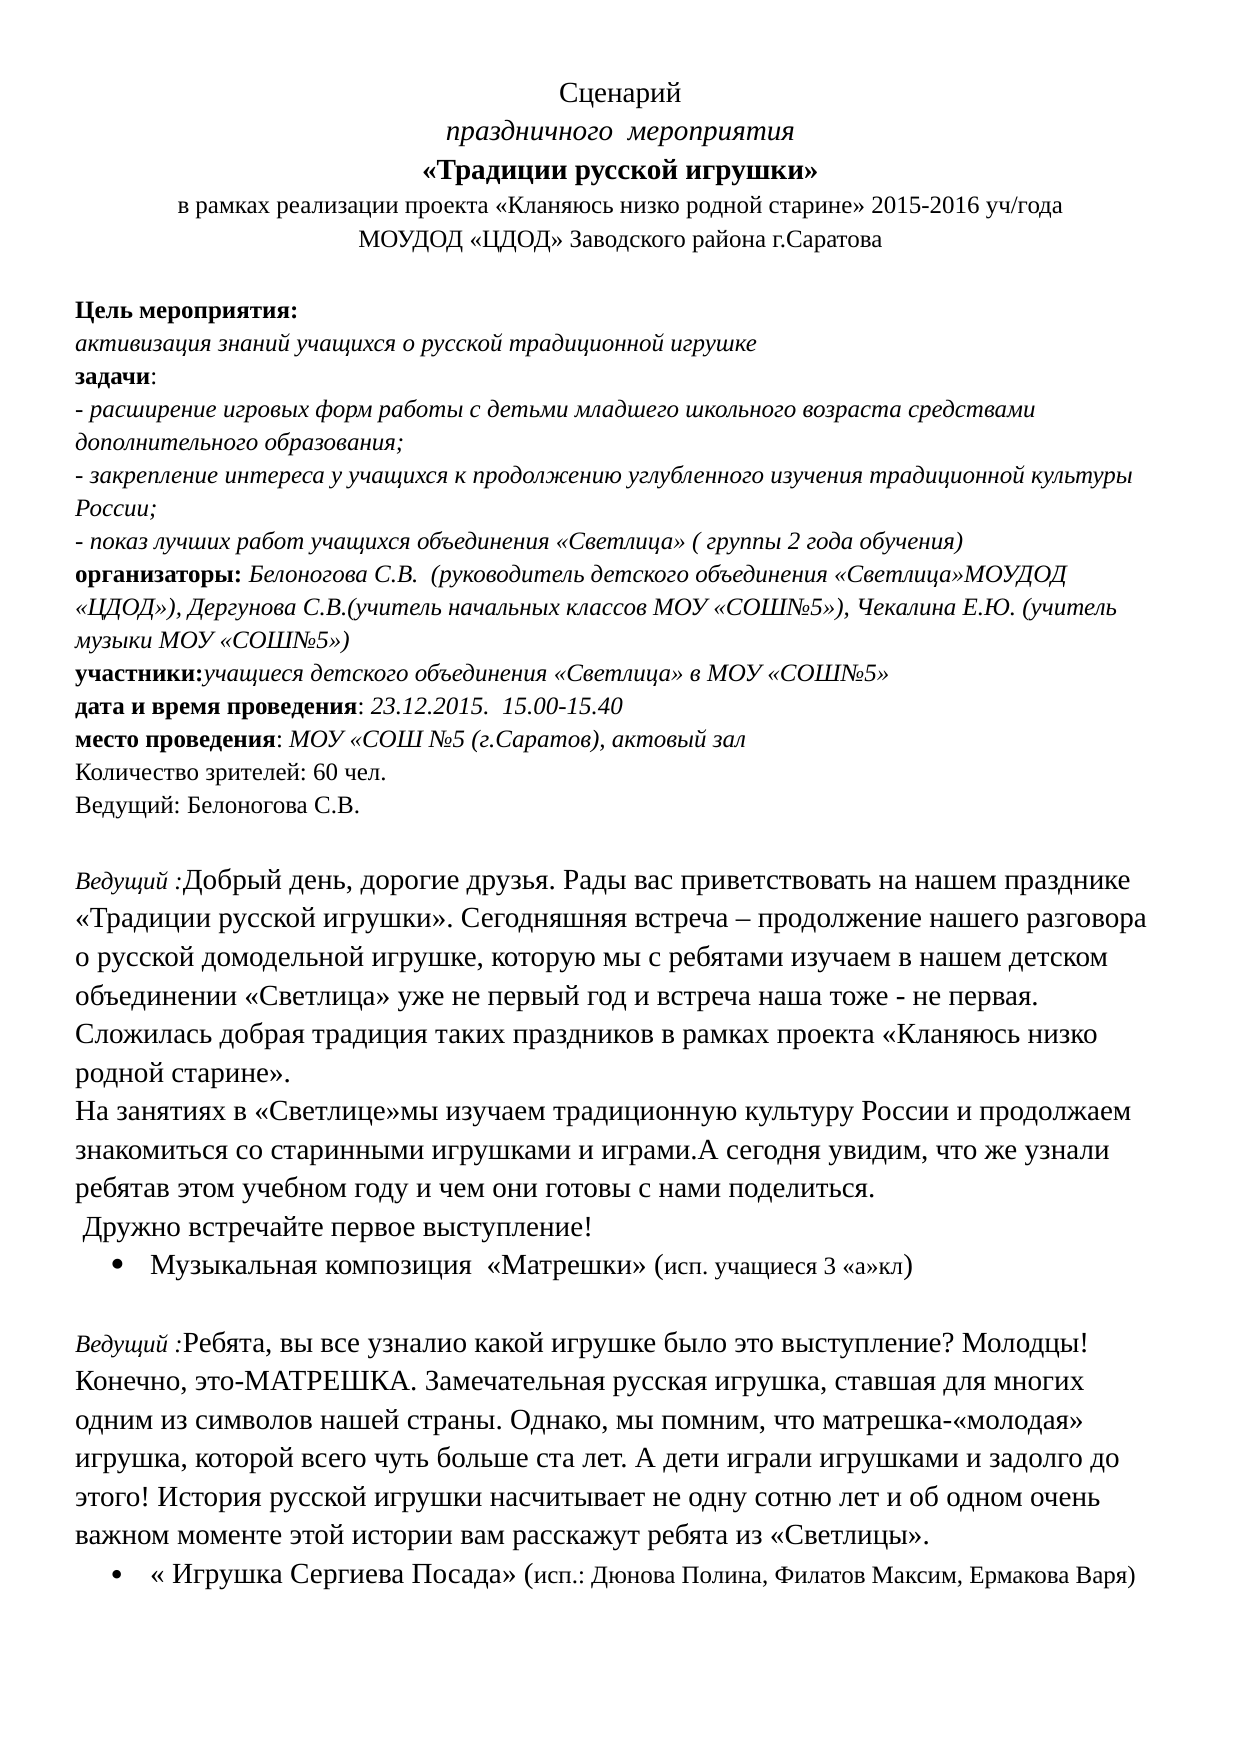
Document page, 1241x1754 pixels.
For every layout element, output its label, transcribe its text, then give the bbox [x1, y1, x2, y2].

text «Традиции русской игрушки» [75, 152, 1165, 186]
list Музыкальная композиция «Матрешки» (исп. учащиеся 3 «а»кл) [112, 1247, 1165, 1281]
text Дружно встречайте первое выступление! [75, 1209, 1165, 1242]
text Ведущий: Белоногова С.В. [75, 791, 1165, 819]
list « Игрушка Сергиева Посада» (исп.: Дюнова Полина, Филатов Максим, Ермакова Варя) [112, 1556, 1165, 1589]
text участники:учащиеся детского объединения «Светлица» в МОУ «СОШ№5» [75, 658, 1165, 687]
text - показ лучших работ учащихся объединения «Светлица» ( группы 2 года обучения) [75, 526, 1165, 555]
text Цель мероприятия: [75, 295, 1165, 324]
text задачи: [75, 361, 1165, 390]
text Ведущий :Ребята, вы все узналио какой игрушке было это выступление? Молодцы! Конечно, это-МАТРЕШКА. Замечательная русская игрушка, ставшая для многих одним из символов нашей страны. Однако, мы помним, что матрешка-«молодая» игрушка, которой всего чуть больше ста лет. А дети играли игрушками и задолго до этого! История русской игрушки насчитывает не одну сотню лет и об одном очень важном моменте этой истории вам расскажут ребята из «Светлицы». [75, 1325, 1165, 1551]
text дата и время проведения: 23.12.2015. 15.00-15.40 [75, 691, 1165, 720]
text На занятиях в «Светлице»мы изучаем традиционную культуру России и продолжаем знакомиться со старинными игрушками и играми.А сегодня увидим, что же узнали ребятав этом учебном году и чем они готовы с нами поделиться. [75, 1093, 1165, 1204]
text праздничного мероприятия [75, 113, 1165, 147]
text в рамках реализации проекта «Кланяюсь низко родной старине» 2015-2016 уч/года [75, 191, 1165, 219]
text Количество зрителей: 60 чел. [75, 757, 1165, 786]
text МОУДОД «ЦДОД» Заводского района г.Саратова [75, 224, 1165, 252]
text - расширение игровых форм работы с детьми младшего школьного возраста средствами дополнительного образования; [75, 394, 1165, 456]
text организаторы: Белоногова С.В. (руководитель детского объединения «Светлица»МОУДОД «ЦДОД»), Дергунова С.В.(учитель начальных классов МОУ «СОШ№5»), Чекалина Е.Ю. (учитель музыки МОУ «СОШ№5») [75, 559, 1165, 654]
text место проведения: МОУ «СОШ №5 (г.Саратов), актовый зал [75, 724, 1165, 753]
text активизация знаний учащихся о русской традиционной игрушке [75, 328, 1165, 357]
text - закрепление интереса у учащихся к продолжению углубленного изучения традиционной культуры России; [75, 460, 1165, 522]
text Ведущий :Добрый день, дорогие друзья. Рады вас приветствовать на нашем празднике «Традиции русской игрушки». Сегодняшняя встреча – продолжение нашего разговора о русской домодельной игрушке, которую мы с ребятами изучаем в нашем детском объединении «Светлица» уже не первый год и встреча наша тоже - не первая. Сложилась добрая традиция таких праздников в рамках проекта «Кланяюсь низко родной старине». [75, 862, 1165, 1088]
text Сценарий [75, 75, 1165, 108]
